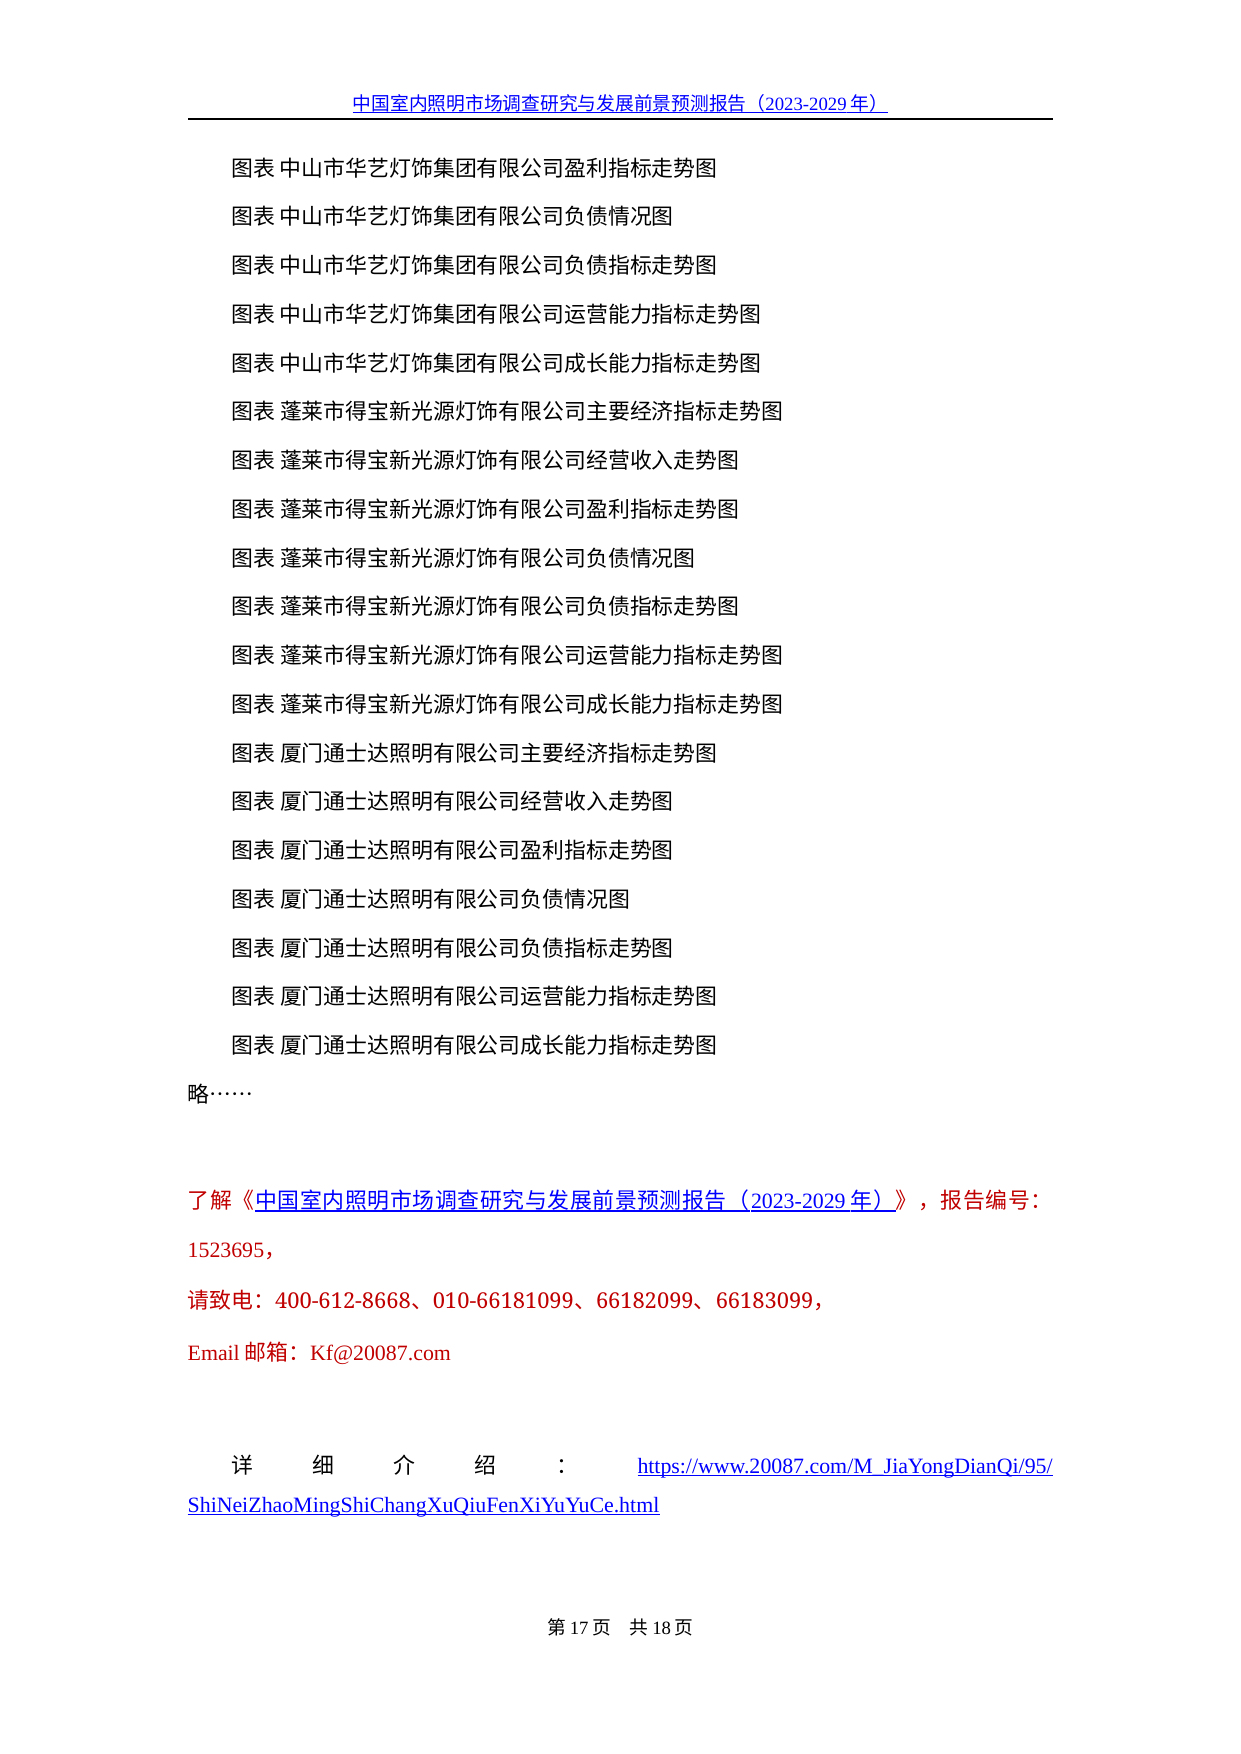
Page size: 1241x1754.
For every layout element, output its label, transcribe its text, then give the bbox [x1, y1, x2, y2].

text Email邮箱：Kf@20087.com [187, 1335, 1053, 1367]
text 了解《中国室内照明市场调查研究与发展前景预测报告（2023-2029年）》，报告编号：1523695， [187, 1183, 1053, 1264]
text 详细介绍：https://www.20087.com/M_JiaYongDianQi/95/ShiNeiZhaoMingShiChangXuQiuFenXiYuYuCe.html [187, 1448, 1053, 1521]
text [187, 150, 1053, 1109]
text 请致电：400-612-8668、010-66181099、66182099、66183099， [187, 1283, 1053, 1316]
